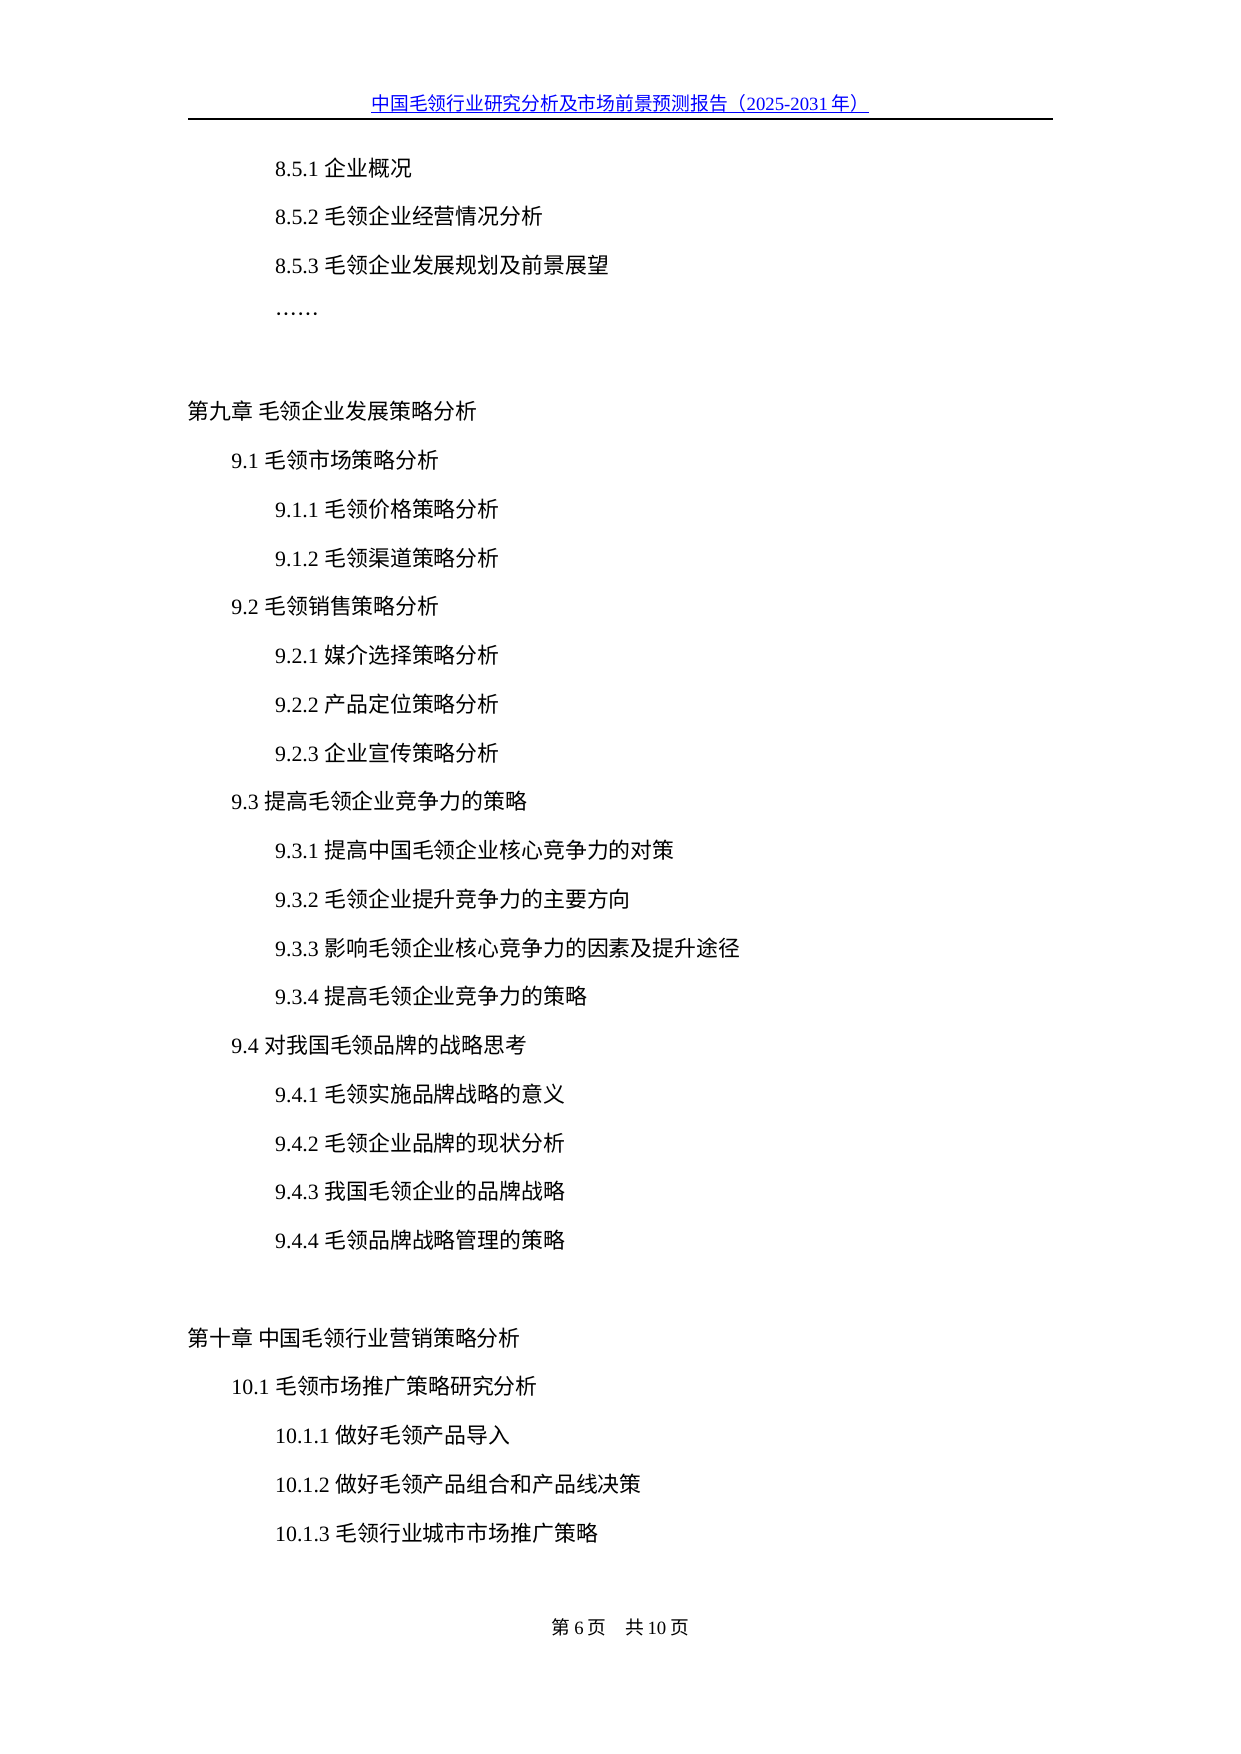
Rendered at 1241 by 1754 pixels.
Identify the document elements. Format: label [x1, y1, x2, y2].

text [187, 150, 1053, 1548]
